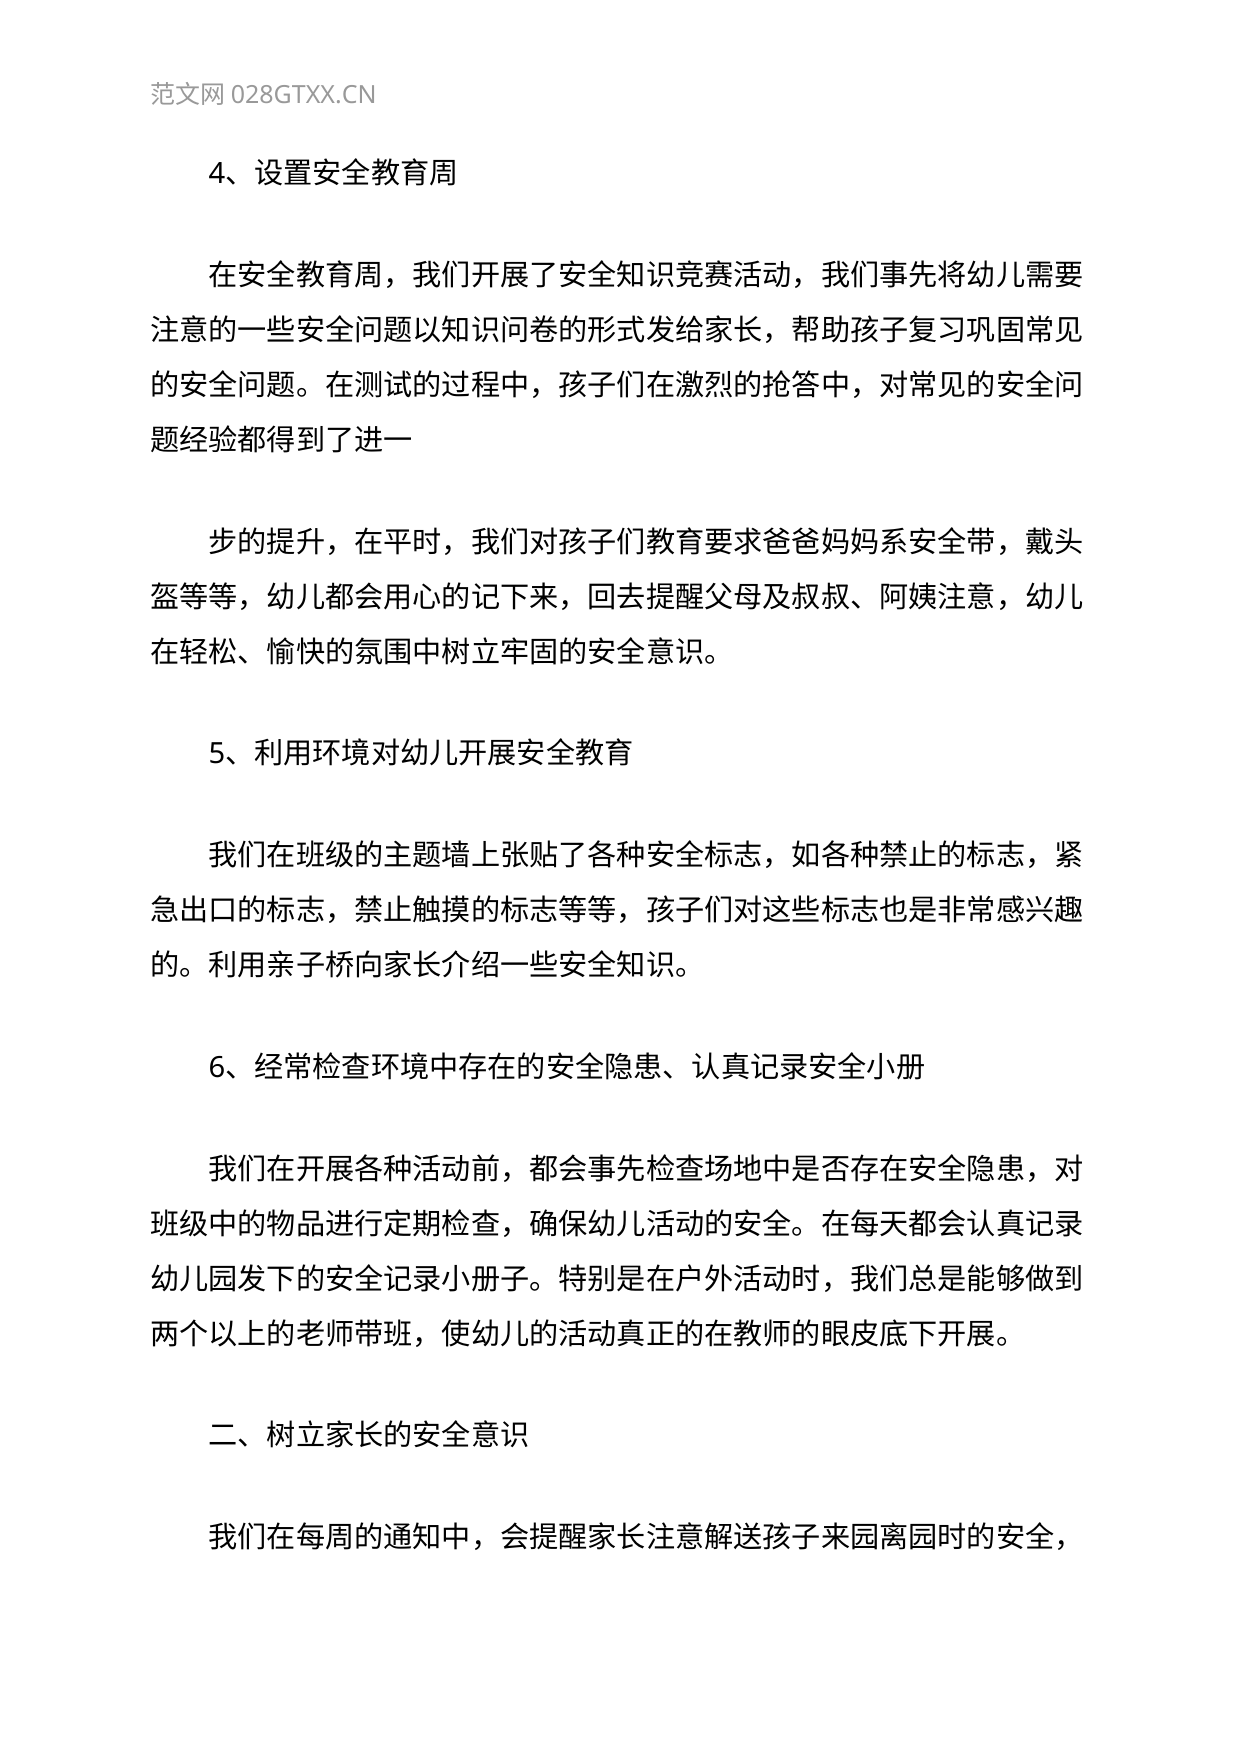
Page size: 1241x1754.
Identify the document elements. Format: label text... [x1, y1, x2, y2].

text 4、设置安全教育周 [150, 150, 1090, 192]
text 5、利用环境对幼儿开展安全教育 [150, 730, 1090, 772]
text 二、树立家长的安全意识 [150, 1412, 1090, 1454]
text 在安全教育周，我们开展了安全知识竞赛活动，我们事先将幼儿需要注意的一些安全问题以知识问卷的形式发给家长，帮助孩子复习巩固常见的安全问题。在测试的过程中，孩子们在激烈的抢答中，对常见的安全问题经验都得到了进一 [150, 252, 1090, 459]
text 步的提升，在平时，我们对孩子们教育要求爸爸妈妈系安全带，戴头盔等等，幼儿都会用心的记下来，回去提醒父母及叔叔、阿姨注意，幼儿在轻松、愉快的氛围中树立牢固的安全意识。 [150, 518, 1090, 671]
text 我们在开展各种活动前，都会事先检查场地中是否存在安全隐患，对班级中的物品进行定期检查，确保幼儿活动的安全。在每天都会认真记录幼儿园发下的安全记录小册子。特别是在户外活动时，我们总是能够做到两个以上的老师带班，使幼儿的活动真正的在教师的眼皮底下开展。 [150, 1146, 1090, 1352]
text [150, 1514, 1090, 1556]
text 6、经常检查环境中存在的安全隐患、认真记录安全小册 [150, 1043, 1090, 1086]
text 我们在班级的主题墙上张贴了各种安全标志，如各种禁止的标志，紧急出口的标志，禁止触摸的标志等等，孩子们对这些标志也是非常感兴趣的。利用亲子桥向家长介绍一些安全知识。 [150, 832, 1090, 984]
